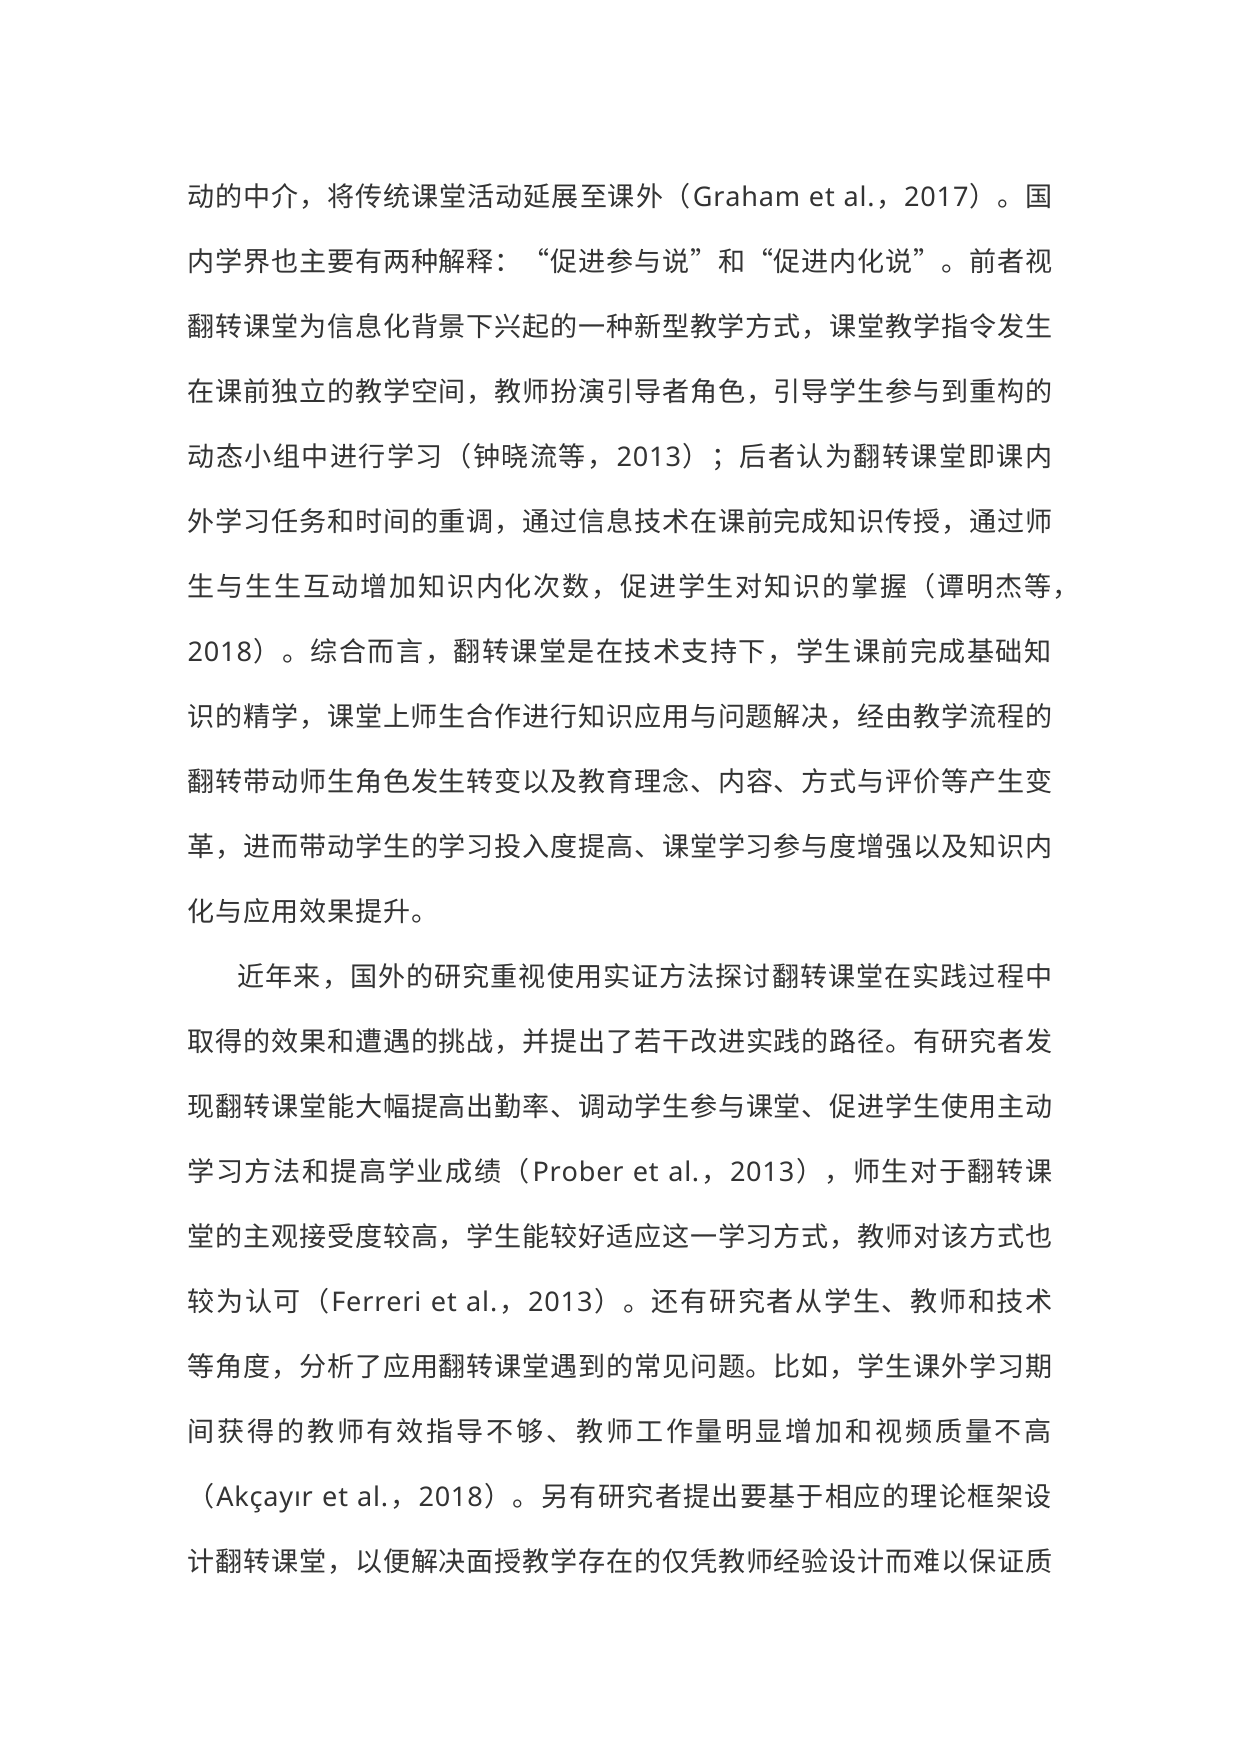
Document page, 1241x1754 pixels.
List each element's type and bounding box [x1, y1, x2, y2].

text [187, 942, 1053, 1592]
text [187, 162, 1053, 942]
